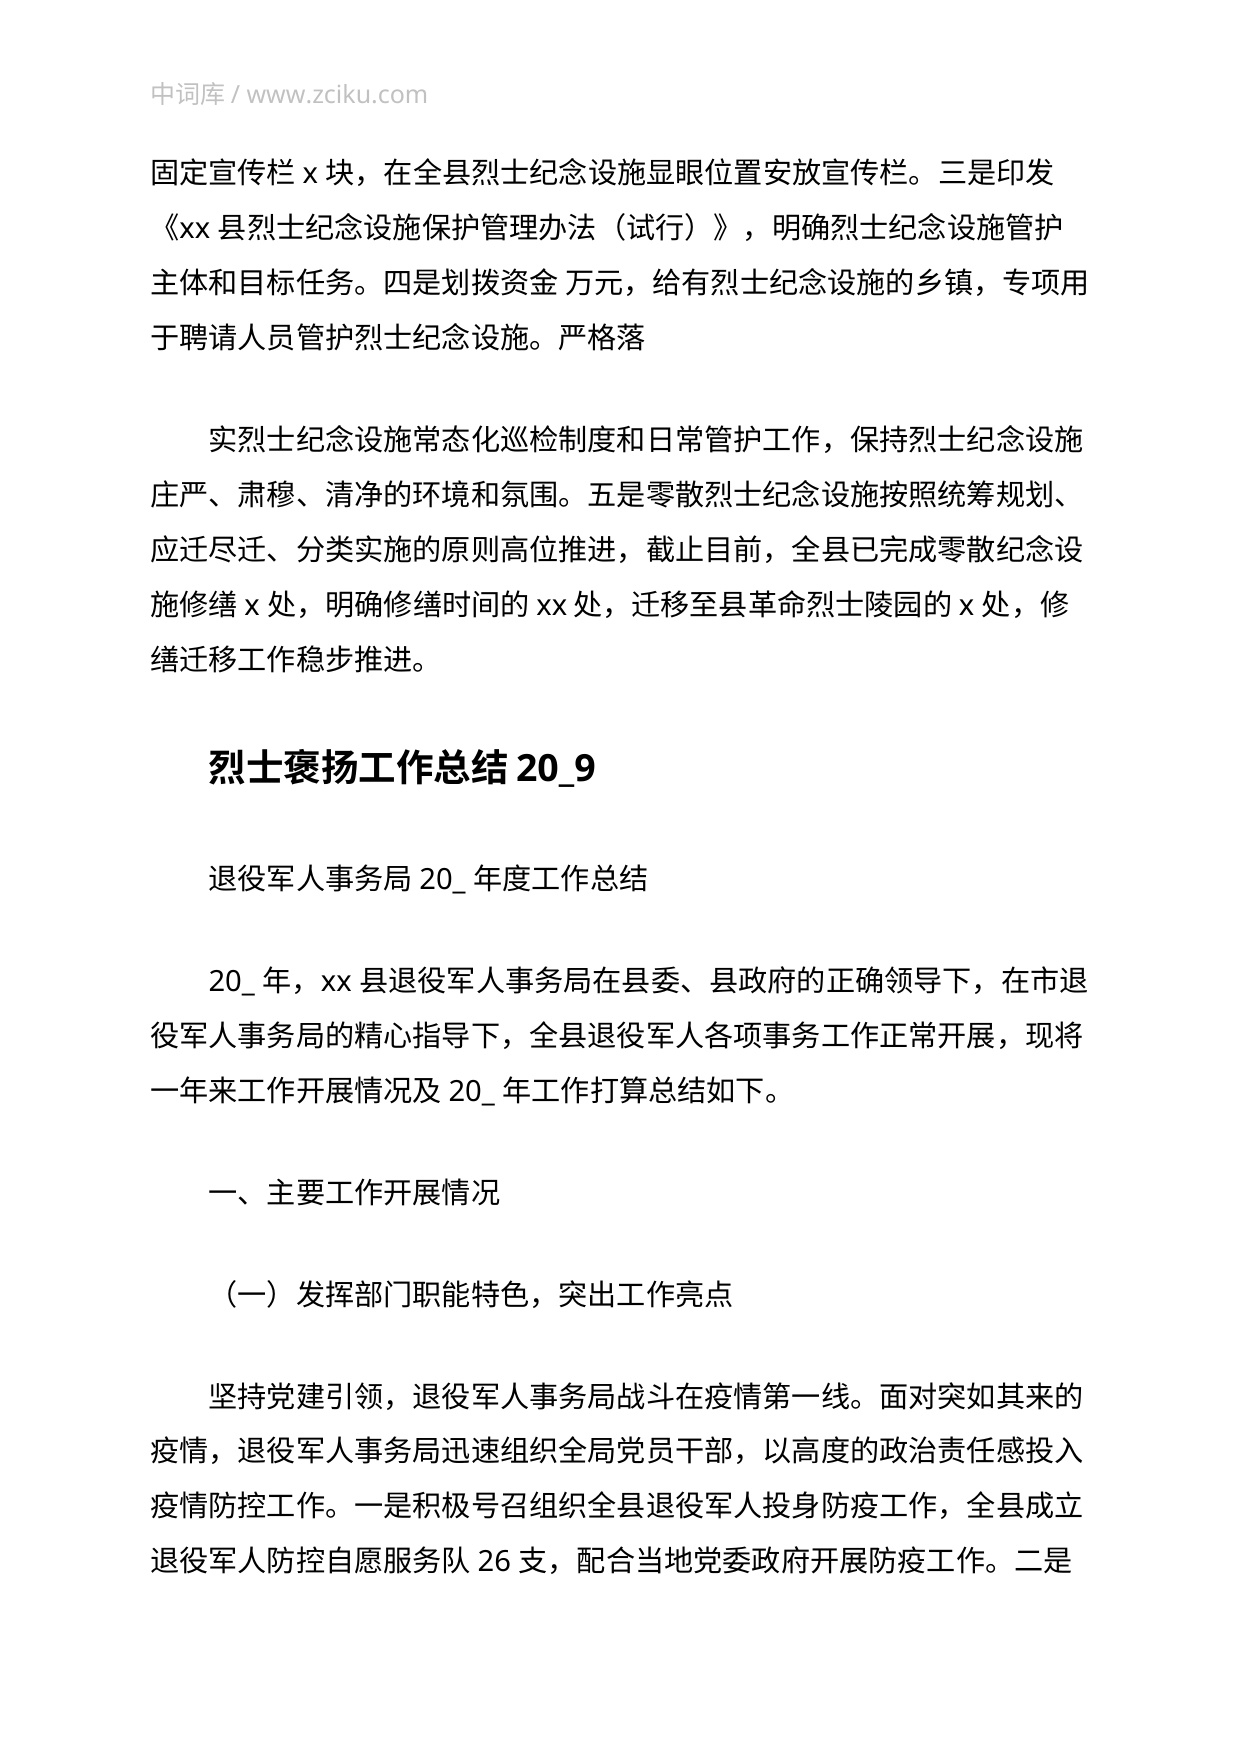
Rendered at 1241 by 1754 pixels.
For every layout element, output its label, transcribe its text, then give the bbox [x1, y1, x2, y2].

text 实烈士纪念设施常态化巡检制度和日常管护工作，保持烈士纪念设施庄严、肃穆、清净的环境和氛围。五是零散烈士纪念设施按照统筹规划、应迁尽迁、分类实施的原则高位推进，截止目前，全县已完成零散纪念设施修缮 x 处，明确修缮时间的 xx处，迁移至县革命烈士陵园的 x 处，修缮迁移工作稳步推进。 [150, 417, 1090, 679]
text 一、主要工作开展情况 [150, 1169, 1090, 1212]
text 20_ 年，xx 县退役军人事务局在县委、县政府的正确领导下，在市退役军人事务局的精心指导下，全县退役军人各项事务工作正常开展，现将一年来工作开展情况及 20_ 年工作打算总结如下。 [150, 958, 1090, 1110]
text （一）发挥部门职能特色，突出工作亮点 [150, 1271, 1090, 1314]
text 烈士褒扬工作总结20_9 [150, 738, 1090, 793]
text 退役军人事务局 20_ 年度工作总结 [150, 856, 1090, 898]
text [150, 150, 1090, 357]
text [150, 1373, 1090, 1580]
